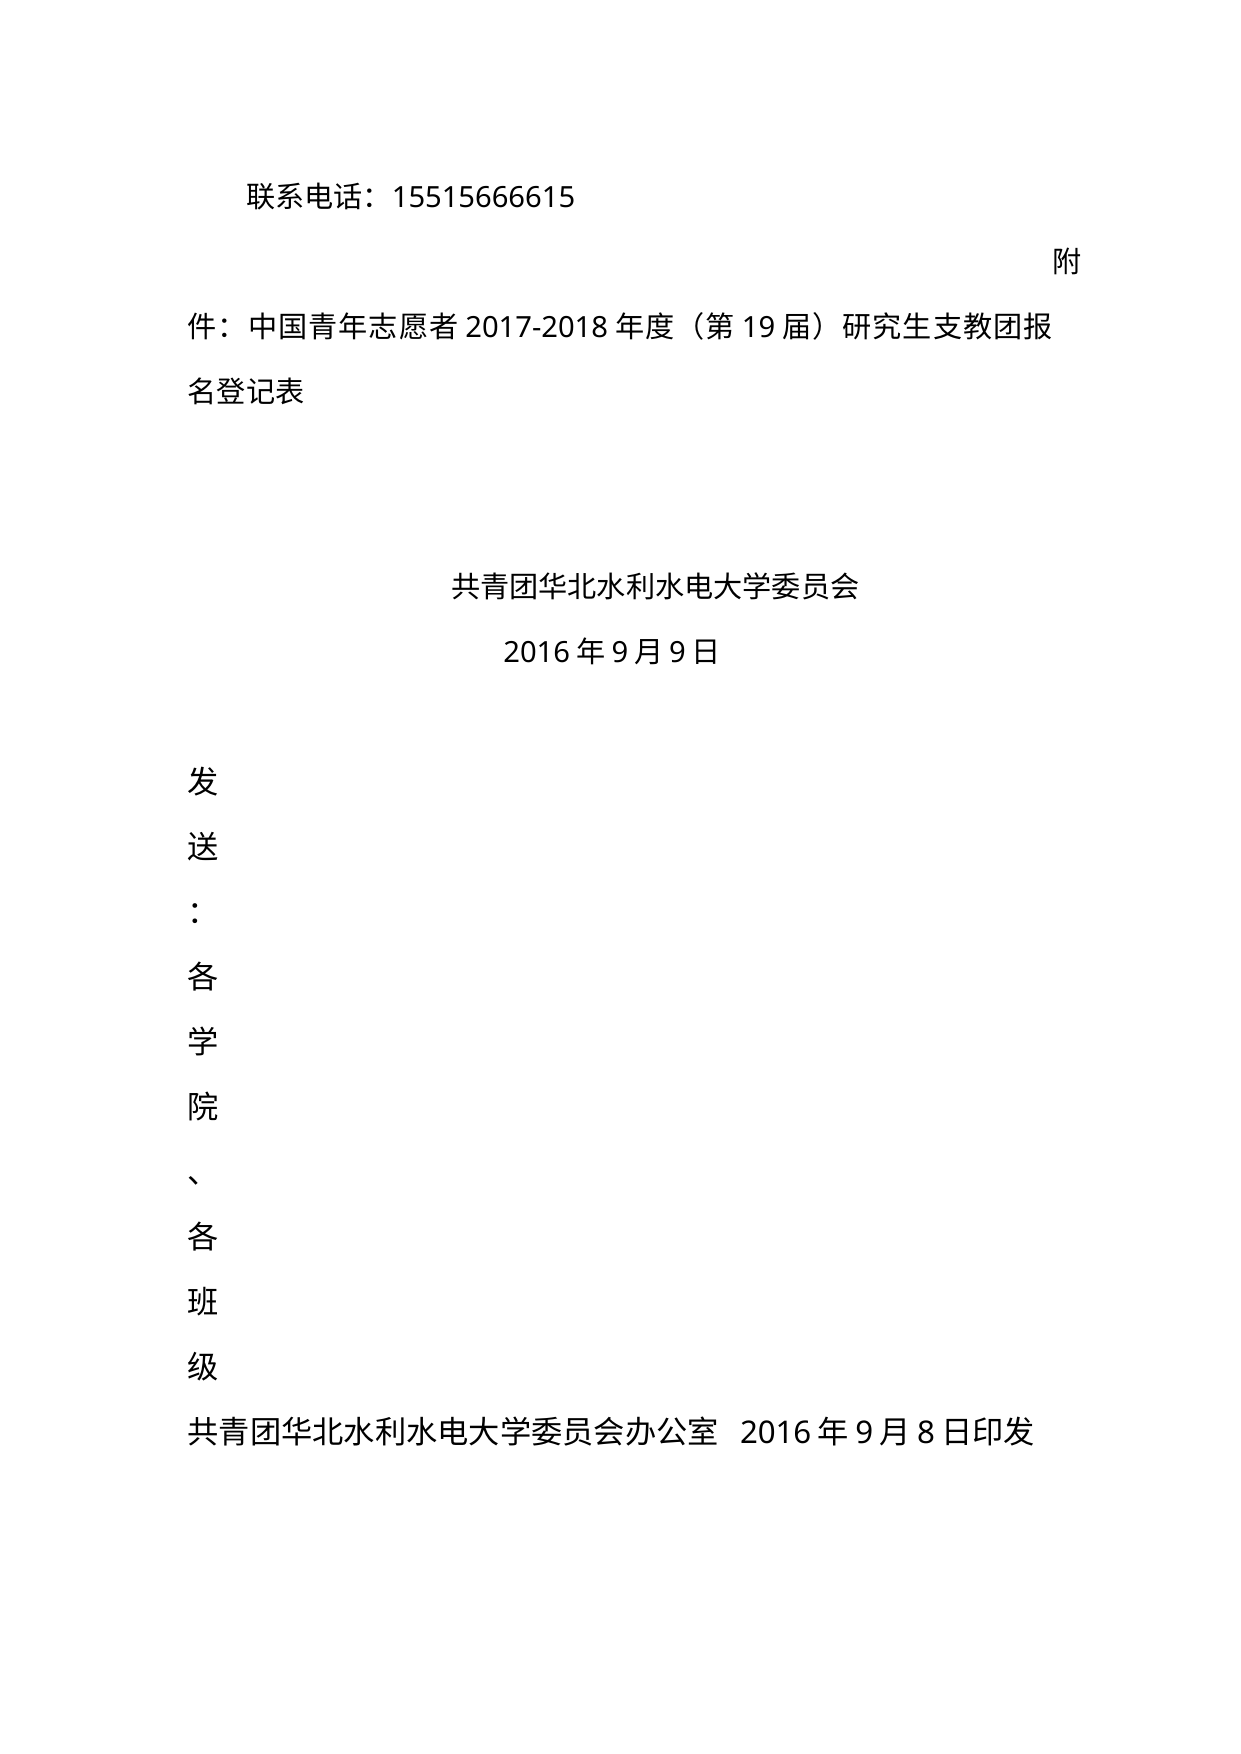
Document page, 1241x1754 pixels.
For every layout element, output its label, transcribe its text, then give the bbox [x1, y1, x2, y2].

text 共青团华北水利水电大学委员会 [187, 552, 1053, 617]
text 联系电话：15515666615 [187, 162, 1053, 227]
text 附件：中国青年志愿者2017-2018年度（第19届）研究生支教团报名登记表 [187, 227, 1053, 422]
text 2016年9月9日 [187, 617, 1053, 682]
text 共青团华北水利水电大学委员会办公室 2016年9月8日印发 [187, 1397, 1053, 1462]
